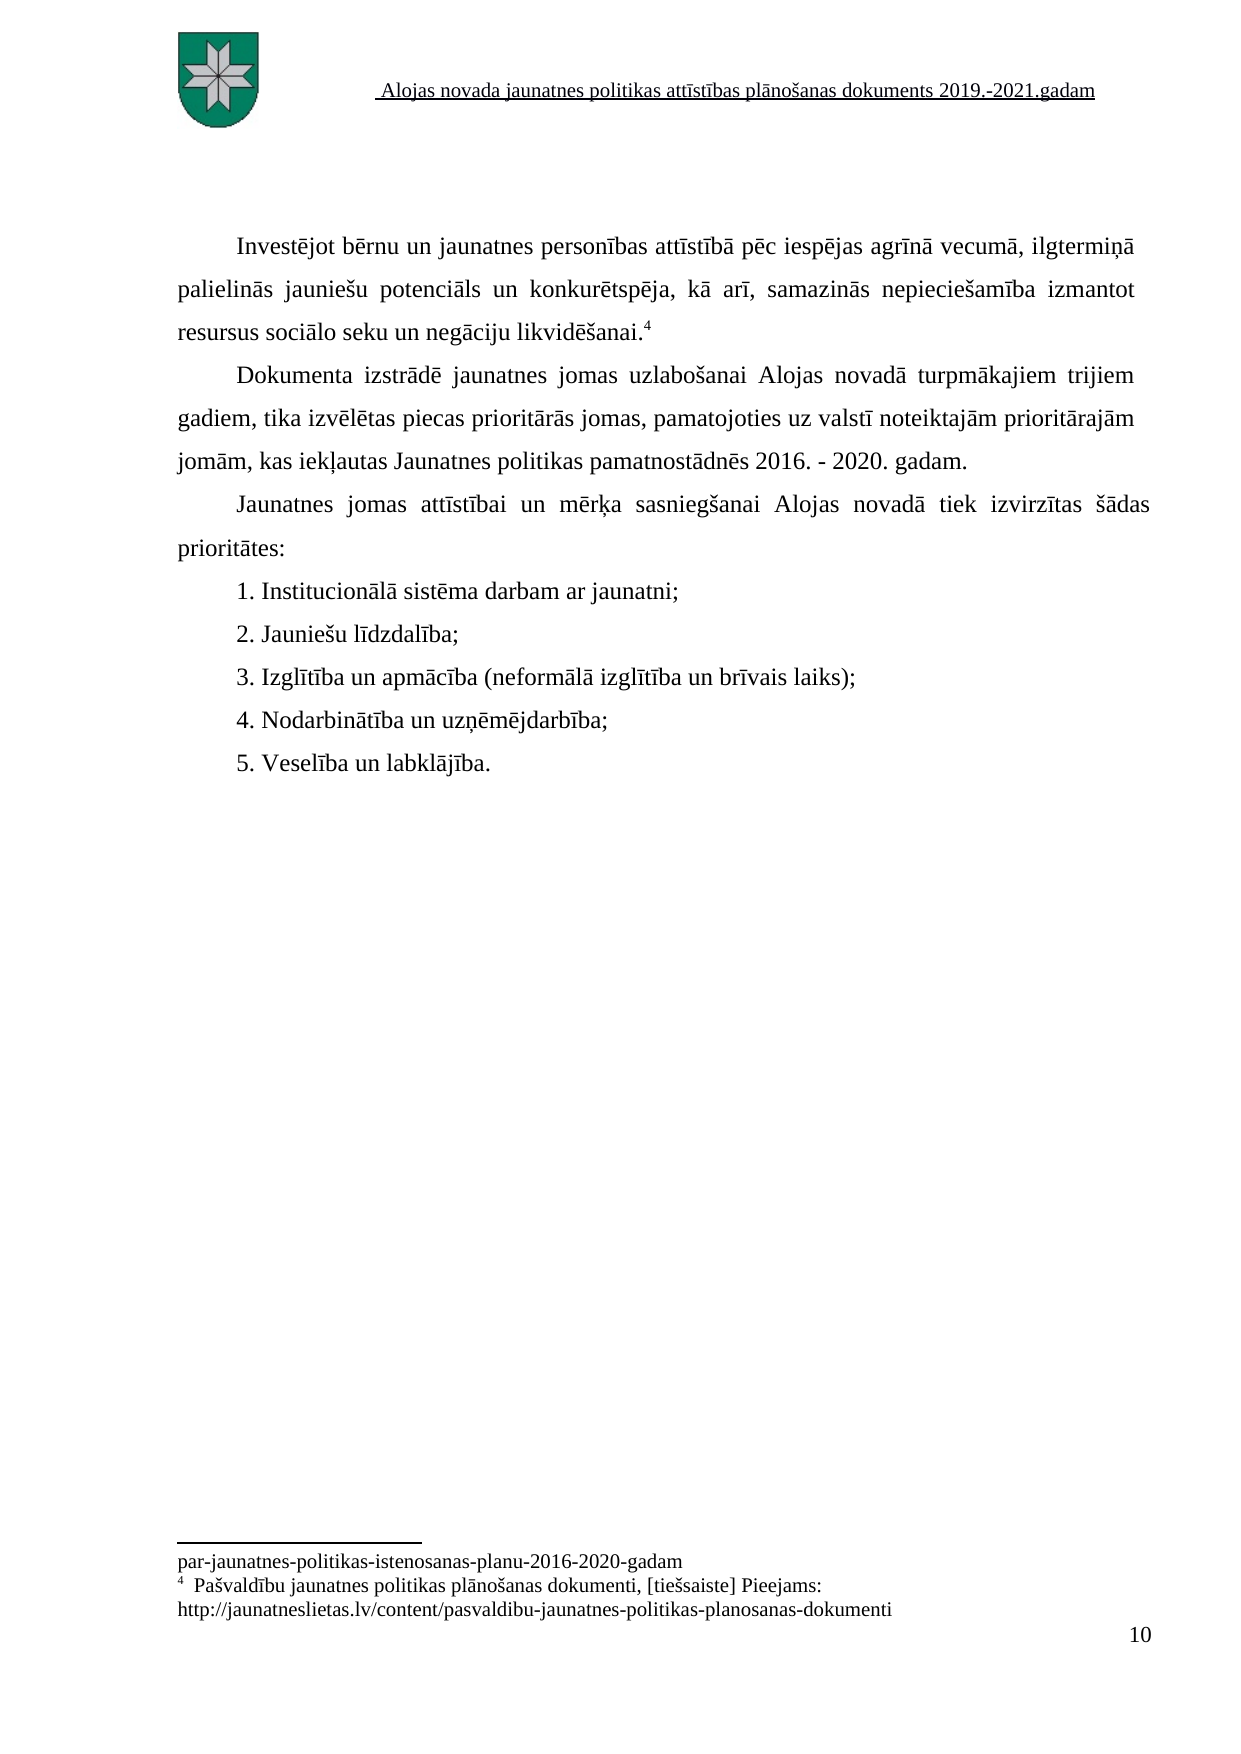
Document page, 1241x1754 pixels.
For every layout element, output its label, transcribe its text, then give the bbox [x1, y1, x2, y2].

text Dokumenta izstrādē jaunatnes jomas uzlabošanai Alojas novadā turpmākajiem trijiem gadiem, tika izvēlētas piecas prioritārās jomas, pamatojoties uz valstī noteiktajām prioritārajām jomām, kas iekļautas Jaunatnes politikas pamatnostādnēs 2016. - 2020. gadam. [177, 360, 1135, 475]
text Investējot bērnu un jaunatnes personības attīstībā pēc iespējas agrīnā vecumā, ilgtermiņā palielinās jauniešu potenciāls un konkurētspēja, kā arī, samazinās nepieciešamība izmantot resursus sociālo seku un negāciju likvidēšanai. [177, 231, 1136, 346]
text 3. Izglītība un apmācība (neformālā izglītība un brīvais laiks); [177, 662, 1152, 691]
text 5. Veselība un labklājība. [177, 748, 1152, 777]
picture [177, 31, 260, 129]
text 4. Nodarbinātība un uzņēmējdarbība; [177, 705, 1152, 734]
text 2. Jauniešu līdzdalība; [177, 619, 1152, 648]
text 1. Institucionālā sistēma darbam ar jaunatni; [177, 576, 1152, 604]
text Jaunatnes jomas attīstībai un mērķa sasniegšanai Alojas novadā tiek izvirzītas šādas prioritātes: [177, 489, 1152, 561]
